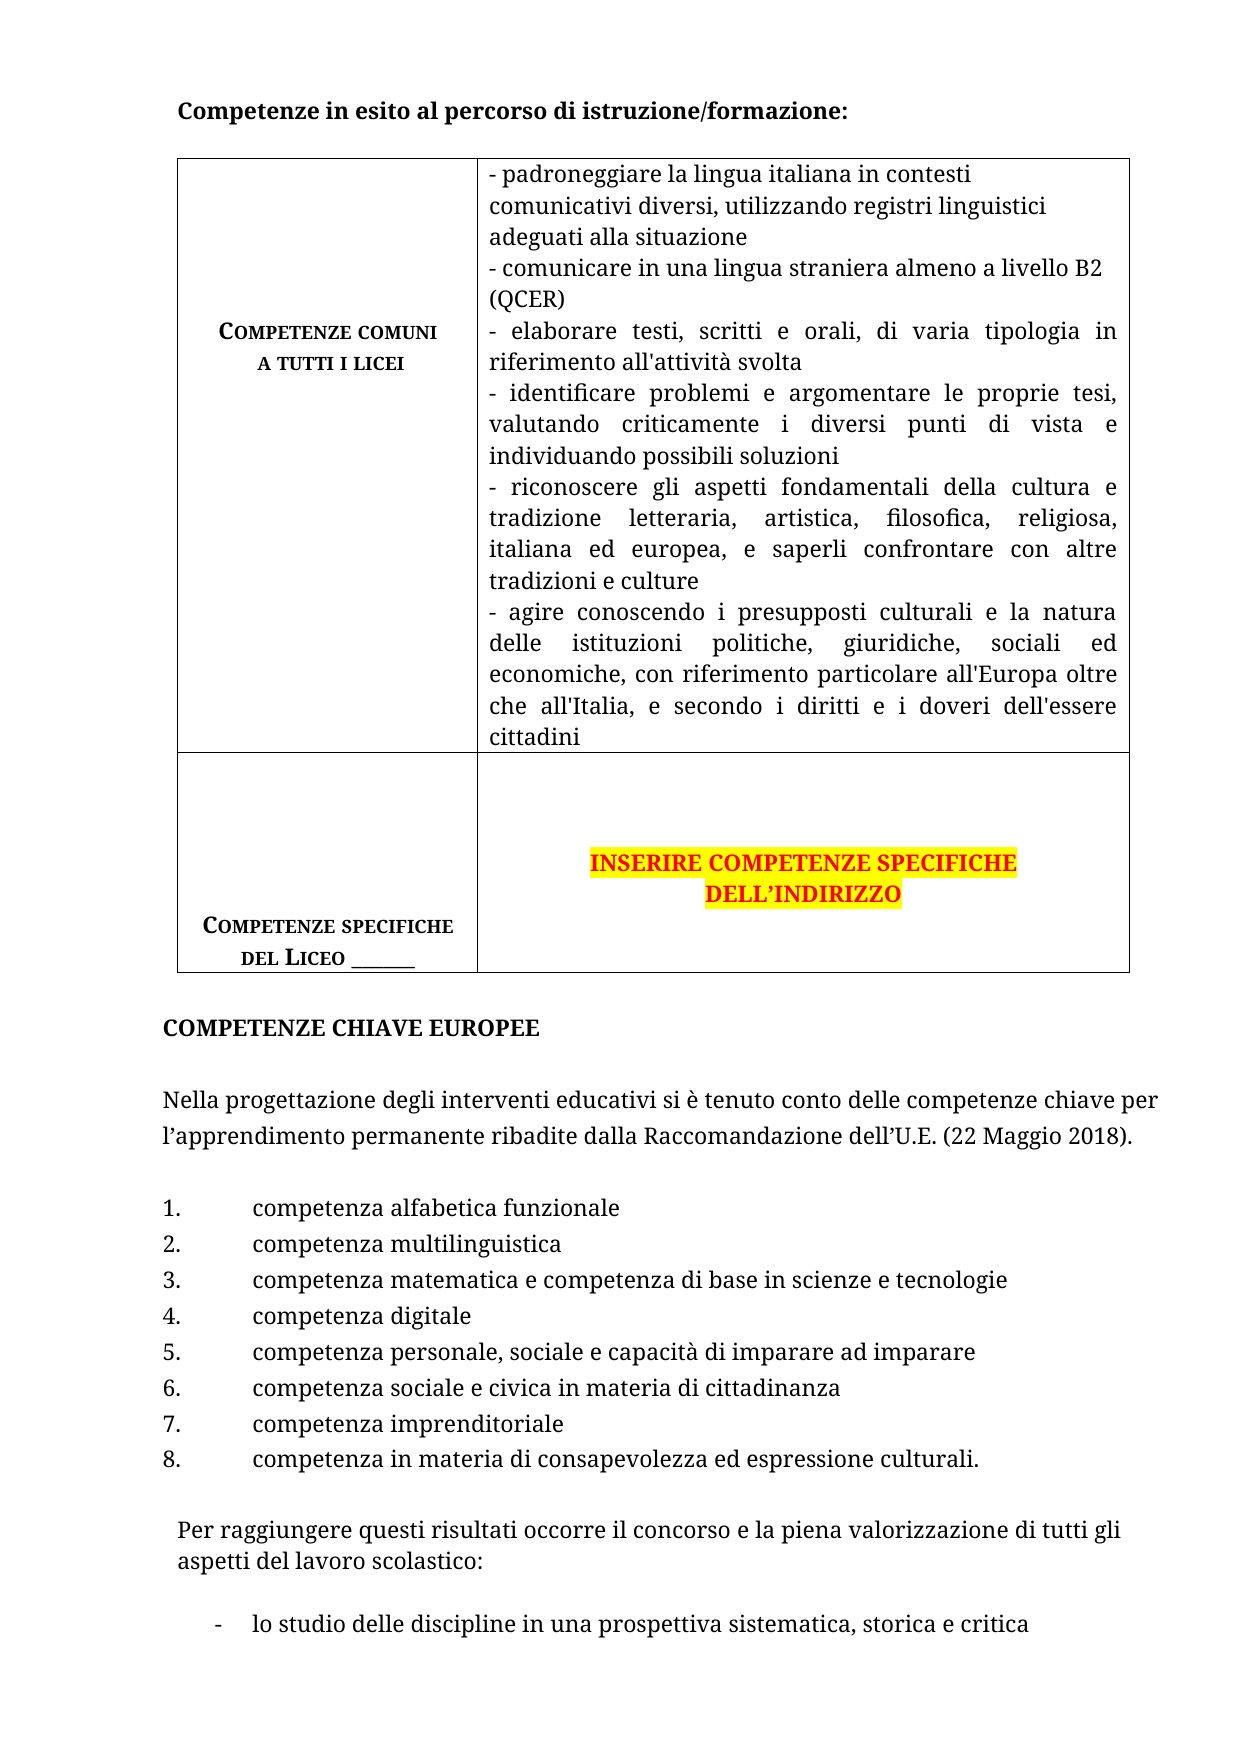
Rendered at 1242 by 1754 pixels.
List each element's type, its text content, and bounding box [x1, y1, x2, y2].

list lo studio delle discipline in una prospettiva sistematica, storica e critica [214, 1608, 1183, 1639]
text COMPETENZE CHIAVE EUROPEE [162, 1012, 1183, 1043]
list competenza alfabetica funzionale [162, 1192, 1183, 1223]
table_header - padroneggiare la lingua italiana in contesti comunicativi diversi, utilizzando registri linguistici adeguati alla situazione - comunicare in una lingua straniera almeno a livello B2 (QCER) - elaborare testi, scritti e orali, di varia tipologia in riferimento all'attività svolta - identificare problemi e argomentare le proprie tesi, valutando criticamente i diversi punti di vista e individuando possibili soluzioni - riconoscere gli aspetti fondamentali della cultura e tradizione letteraria, artistica, filosofica, religiosa, italiana ed europea, e saperli confrontare con altre tradizioni e culture - agire conoscendo i presupposti culturali e la natura delle istituzioni politiche, giuridiche, sociali ed economiche, con riferimento particolare all'Europa oltre che all'Italia, e secondo i diritti e i doveri dell'essere cittadini [478, 159, 1129, 752]
list competenza imprenditoriale [162, 1407, 1183, 1439]
list competenza in materia di consapevolezza ed espressione culturali. [162, 1443, 1183, 1475]
list competenza digitale [162, 1300, 1183, 1331]
text Per raggiungere questi risultati occorre il concorso e la piena valorizzazione di tutti gli aspetti del lavoro scolastico: [177, 1514, 1122, 1576]
list competenza matematica e competenza di base in scienze e tecnologie [162, 1264, 1183, 1295]
table_header Competenze comuni a tutti i licei [178, 159, 477, 752]
list competenza multilinguistica [162, 1228, 1183, 1259]
table_cell Competenze specifiche del Liceo ______ [178, 753, 477, 972]
text Competenze in esito al percorso di istruzione/formazione: [177, 95, 1183, 126]
text Nella progettazione degli interventi educativi si è tenuto conto delle competenze chiave per l’apprendimento permanente ribadite dalla Raccomandazione dell’U.E. (22 Maggio 2018). [162, 1084, 1183, 1151]
list competenza personale, sociale e capacità di imparare ad imparare [162, 1336, 1183, 1367]
list competenza sociale e civica in materia di cittadinanza [162, 1372, 1183, 1403]
table_cell INSERIRE COMPETENZE SPECIFICHE DELL’INDIRIZZO [478, 753, 1129, 972]
